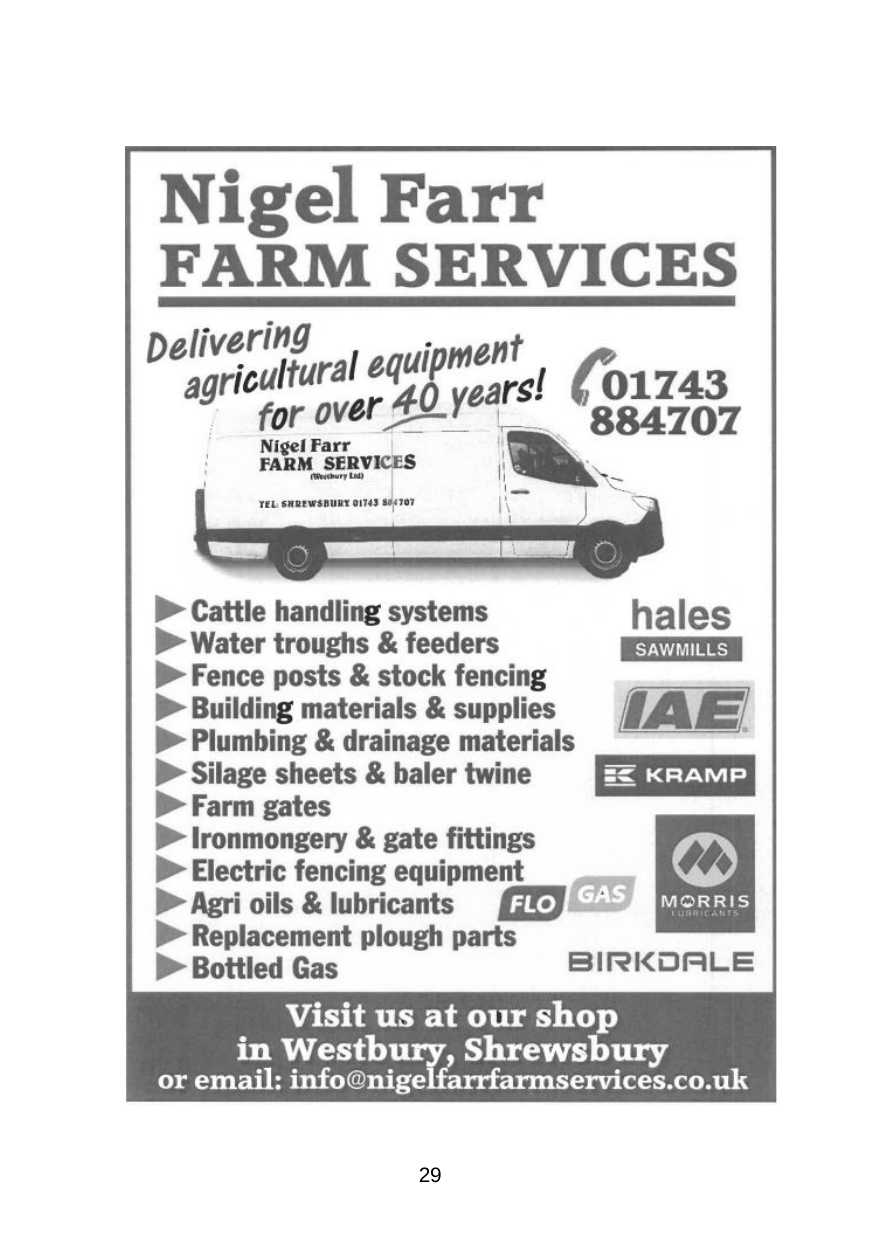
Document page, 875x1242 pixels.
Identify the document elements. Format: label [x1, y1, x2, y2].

picture [125, 146, 777, 1105]
